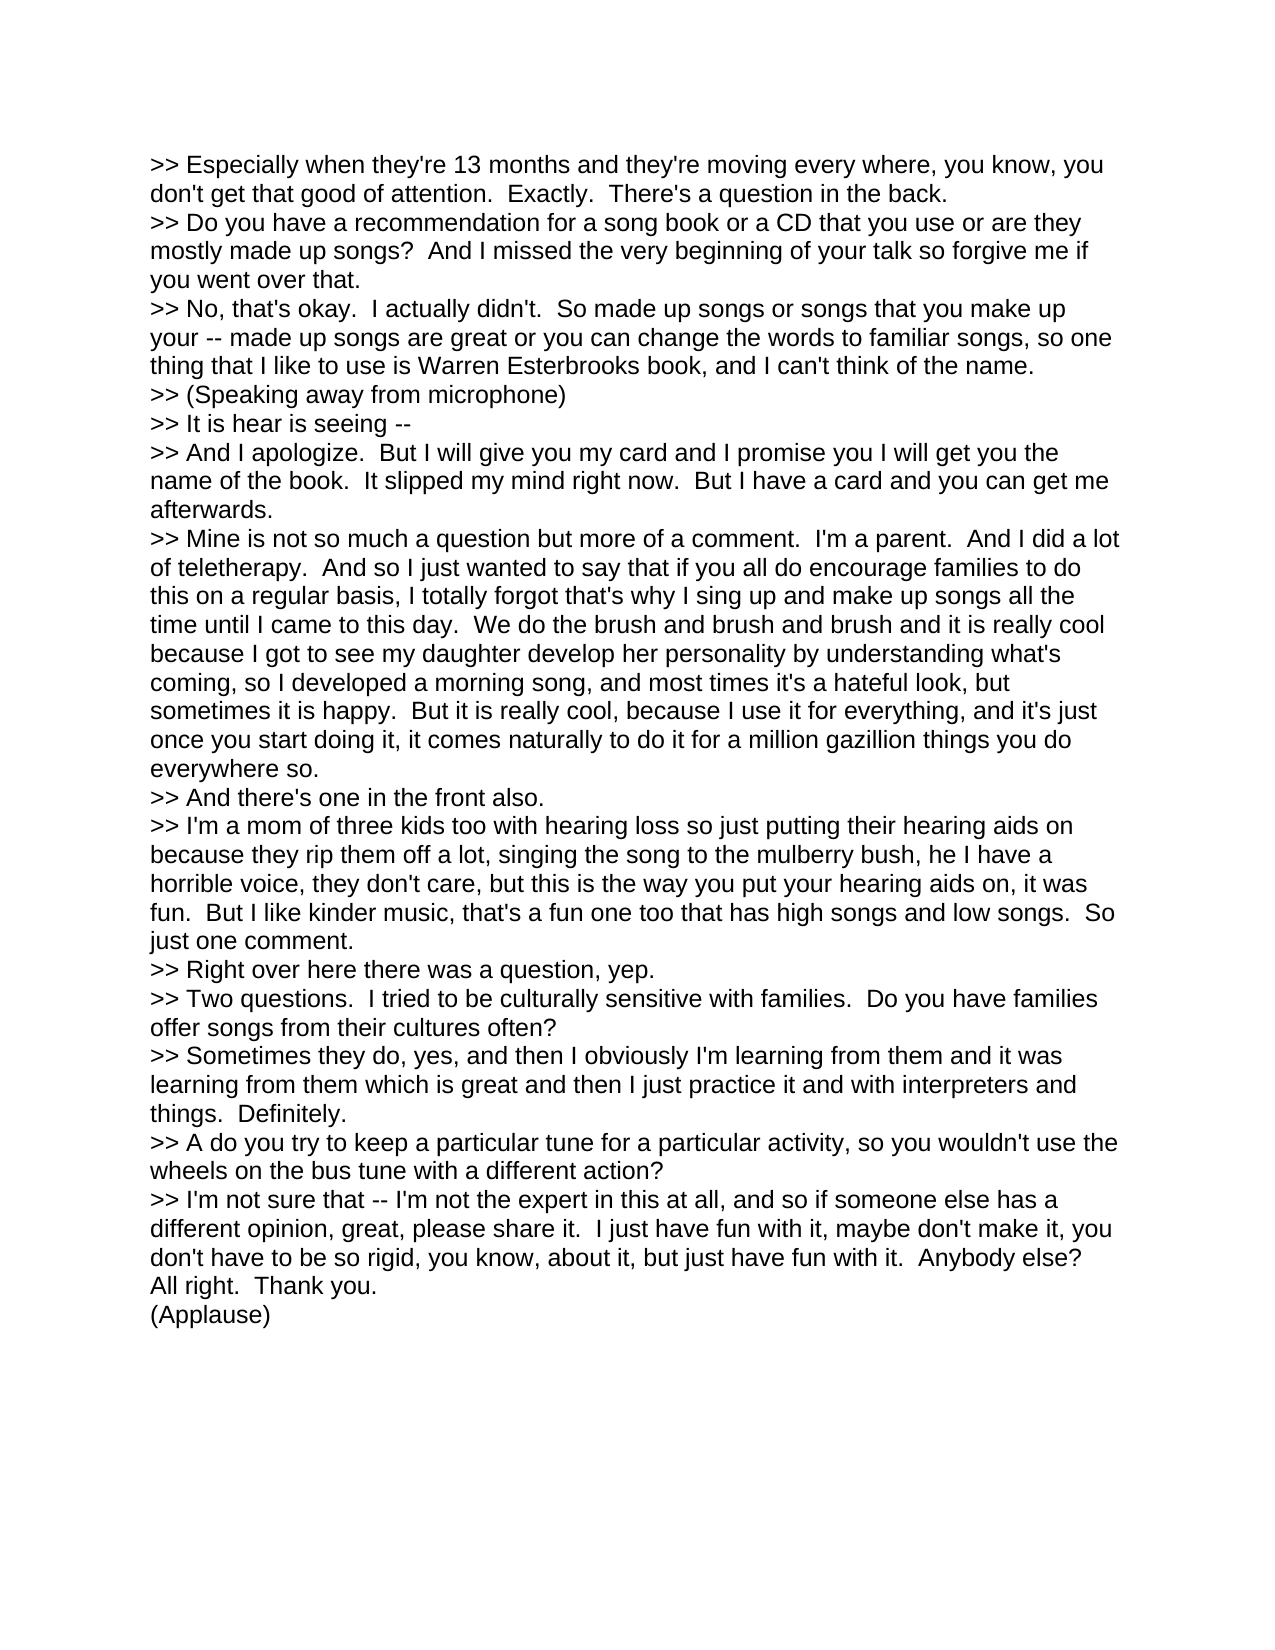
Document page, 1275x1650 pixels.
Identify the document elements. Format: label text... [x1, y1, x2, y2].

text >> Do you have a recommendation for a song book or a CD that you use or are they mostly made up songs? And I missed the very beginning of your talk so forgive me if you went over that. [150, 207, 1125, 294]
text >> Especially when they're 13 months and they're moving every where, you know, you don't get that good of attention. Exactly. There's a question in the back. [150, 150, 1125, 207]
text >> It is hear is seeing -- [150, 409, 1125, 437]
text >> No, that's okay. I actually didn't. So made up songs or songs that you make up your -- made up songs are great or you can change the words to familiar songs, so one thing that I like to use is Warren Esterbrooks book, and I can't think of the name. [150, 294, 1125, 380]
text >> A do you try to keep a particular tune for a particular activity, so you wouldn't use the wheels on the bus tune with a different action? [150, 1127, 1125, 1185]
text >> Two questions. I tried to be culturally sensitive with families. Do you have families offer songs from their cultures often? [150, 984, 1125, 1041]
text >> And there's one in the front also. [150, 782, 1125, 811]
text >> I'm not sure that -- I'm not the expert in this at all, and so if someone else has a different opinion, great, please share it. I just have fun with it, maybe don't make it, you don't have to be so rigid, you know, about it, but just have fun with it. Anybody else? [150, 1185, 1125, 1271]
text >> I'm a mom of three kids too with hearing loss so just putting their hearing aids on because they rip them off a lot, singing the song to the mulberry bush, he I have a horrible voice, they don't care, but this is the way you put your hearing aids on, it was fun. But I like kinder music, that's a fun one too that has high songs and low songs. So just one comment. [150, 811, 1125, 955]
text >> Right over here there was a question, yep. [150, 955, 1125, 984]
text >> (Speaking away from microphone) [150, 380, 1125, 409]
text All right. Thank you. [150, 1271, 1125, 1300]
text >> Sometimes they do, yes, and then I obviously I'm learning from them and it was learning from them which is great and then I just practice it and with interpreters and things. Definitely. [150, 1041, 1125, 1127]
text >> Mine is not so much a question but more of a comment. I'm a parent. And I did a lot of teletherapy. And so I just wanted to say that if you all do encourage families to do this on a regular basis, I totally forgot that's why I sing up and make up songs all the time until I came to this day. We do the brush and brush and brush and it is really cool because I got to see my daughter develop her personality by understanding what's coming, so I developed a morning song, and most times it's a hateful look, but sometimes it is happy. But it is really cool, because I use it for everything, and it's just once you start doing it, it comes naturally to do it for a million gazillion things you do everywhere so. [150, 524, 1125, 782]
text (Applause) [150, 1300, 1125, 1329]
text >> And I apologize. But I will give you my card and I promise you I will get you the name of the book. It slipped my mind right now. But I have a card and you can get me afterwards. [150, 437, 1125, 524]
